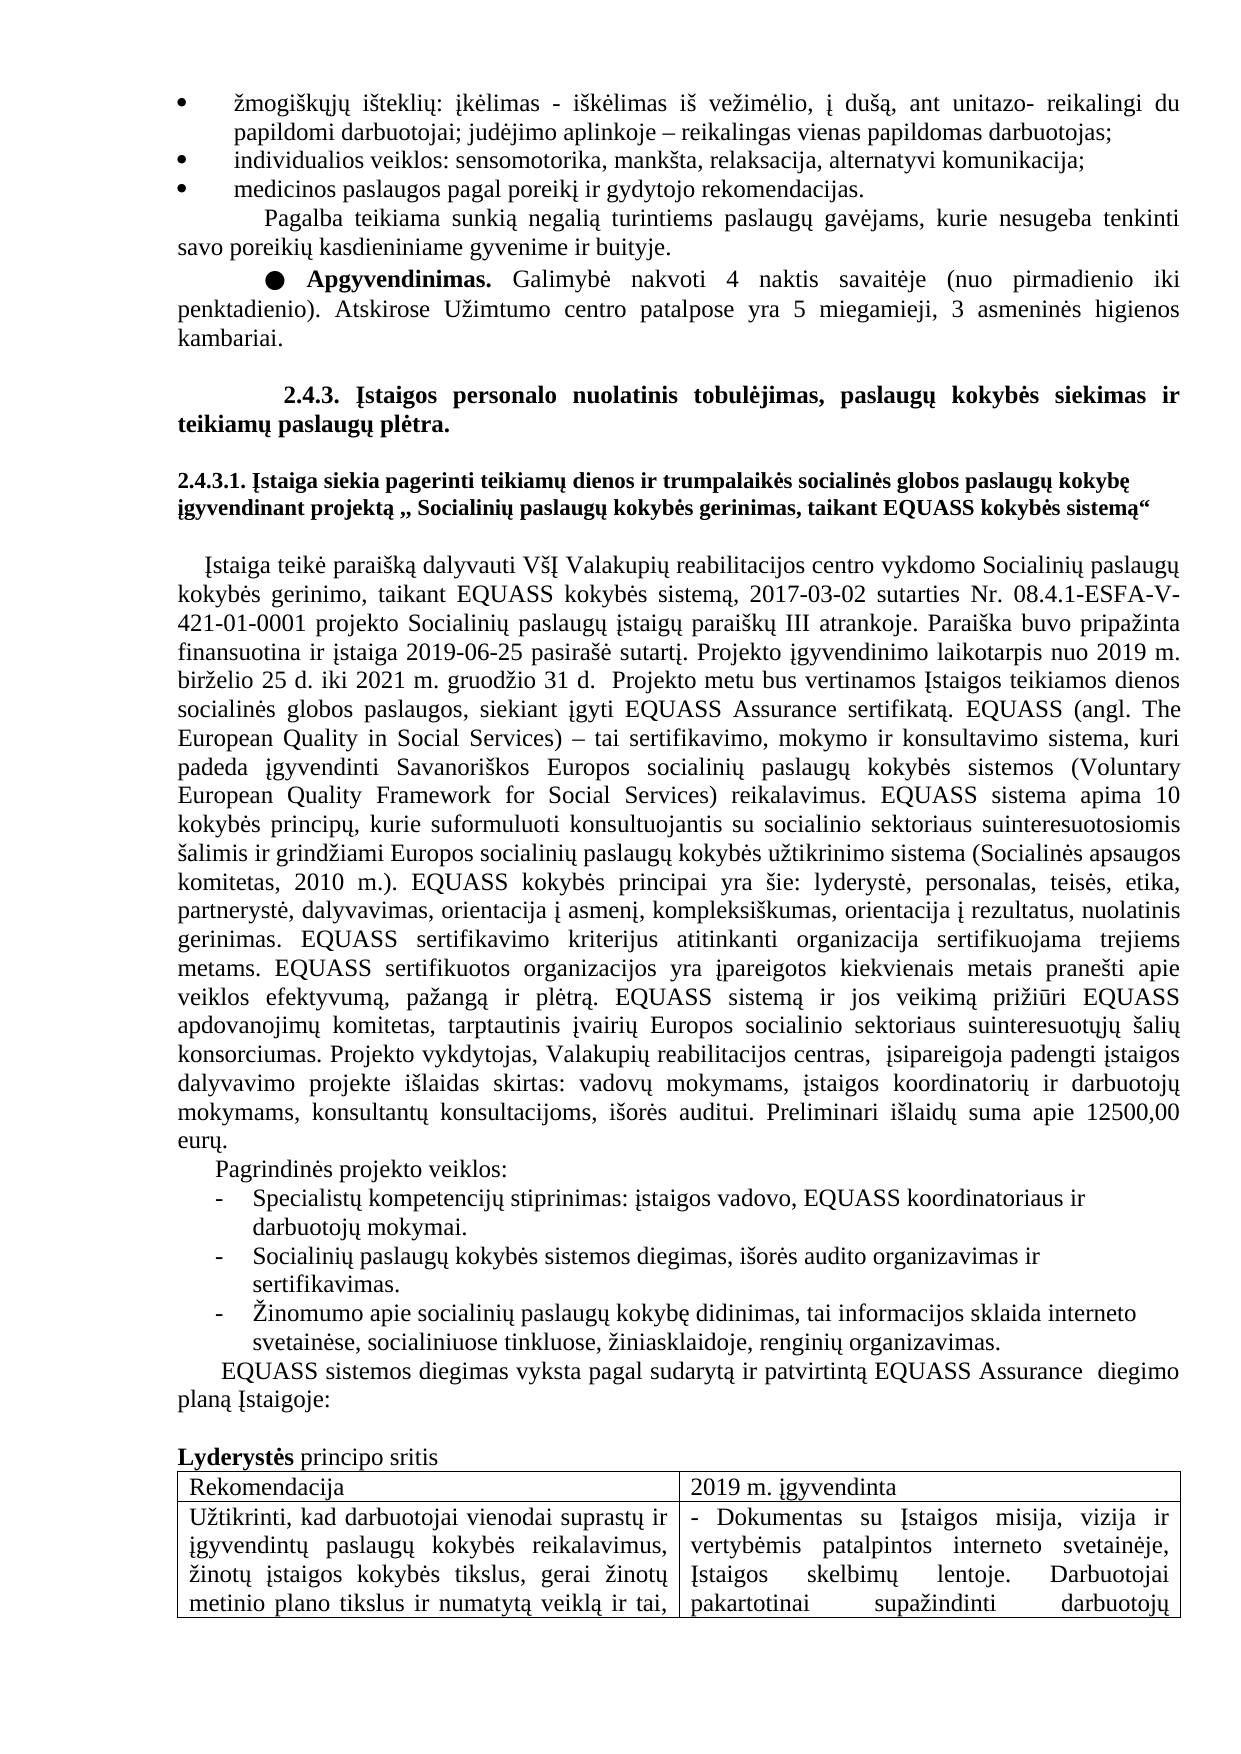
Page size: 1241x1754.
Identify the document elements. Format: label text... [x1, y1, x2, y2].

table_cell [680, 1502, 1180, 1617]
list individualios veiklos: sensomotorika, mankšta, relaksacija, alternatyvi komunikacija; [177, 145, 1181, 174]
text EQUASS sistemos diegimas vyksta pagal sudarytą ir patvirtintą EQUASS Assurance diegimo planą Įstaigoje: [177, 1356, 1181, 1413]
text Įstaiga teikė paraišką dalyvauti VšĮ Valakupių reabilitacijos centro vykdomo Socialinių paslaugų kokybės gerinimo, taikant EQUASS kokybės sistemą, 2017-03-02 sutarties Nr. 08.4.1-ESFA-V-421-01-0001 projekto Socialinių paslaugų įstaigų paraiškų III atrankoje. Paraiška buvo pripažinta finansuotina ir įstaiga 2019-06-25 pasirašė sutartį. Projekto įgyvendinimo laikotarpis nuo 2019 m. birželio 25 d. iki 2021 m. gruodžio 31 d. Projekto metu bus vertinamos Įstaigos teikiamos dienos socialinės globos paslaugos, siekiant įgyti EQUASS Assurance sertifikatą. EQUASS (angl. The European Quality in Social Services) – tai sertifikavimo, mokymo ir konsultavimo sistema, kuri padeda įgyvendinti Savanoriškos Europos socialinių paslaugų kokybės sistemos (Voluntary European Quality Framework for Social Services) reikalavimus. EQUASS sistema apima 10 kokybės principų, kurie suformuluoti konsultuojantis su socialinio sektoriaus suinteresuotosiomis šalimis ir grindžiami Europos socialinių paslaugų kokybės užtikrinimo sistema (Socialinės apsaugos komitetas, 2010 m.). EQUASS kokybės principai yra šie: lyderystė, personalas, teisės, etika, partnerystė, dalyvavimas, orientacija į asmenį, kompleksiškumas, orientacija į rezultatus, nuolatinis gerinimas. EQUASS sertifikavimo kriterijus atitinkanti organizacija sertifikuojama trejiems metams. EQUASS sertifikuotos organizacijos yra įpareigotos kiekvienais metais pranešti apie veiklos efektyvumą, pažangą ir plėtrą. EQUASS sistemą ir jos veikimą prižiūri EQUASS apdovanojimų komitetas, tarptautinis įvairių Europos socialinio sektoriaus suinteresuotųjų šalių konsorciumas. Projekto vykdytojas, Valakupių reabilitacijos centras, įsipareigoja padengti įstaigos dalyvavimo projekte išlaidas skirtas: vadovų mokymams, įstaigos koordinatorių ir darbuotojų mokymams, konsultantų konsultacijoms, išorės auditui. Preliminari išlaidų suma apie 12500,00 eurų. [177, 551, 1181, 1154]
list žmogiškųjų išteklių: įkėlimas - iškėlimas iš vežimėlio, į dušą, ant unitazo- reikalingi du papildomi darbuotojai; judėjimo aplinkoje – reikalingas vienas papildomas darbuotojas; [177, 88, 1181, 145]
text ● Apgyvendinimas. Galimybė nakvoti 4 naktis savaitėje (nuo pirmadienio iki penktadienio). Atskirose Užimtumo centro patalpose yra 5 miegamieji, 3 asmeninės higienos kambariai. [177, 260, 1181, 352]
text 2.4.3.1. Įstaiga siekia pagerinti teikiamų dienos ir trumpalaikės socialinės globos paslaugų kokybę įgyvendinant projektą ,, Socialinių paslaugų kokybės gerinimas, taikant EQUASS kokybės sistemą“ [177, 467, 1181, 520]
text Pagrindinės projekto veiklos: [177, 1154, 1181, 1183]
text Lyderystės principo sritis [177, 1442, 1181, 1471]
table_header Rekomendacija [178, 1472, 679, 1501]
list Socialinių paslaugų kokybės sistemos diegimas, išorės audito organizavimas ir sertifikavimas. [215, 1241, 1181, 1298]
list Specialistų kompetencijų stiprinimas: įstaigos vadovo, EQUASS koordinatoriaus ir darbuotojų mokymai. [215, 1183, 1181, 1241]
text Pagalba teikiama sunkią negalią turintiems paslaugų gavėjams, kurie nesugeba tenkinti savo poreikių kasdieniniame gyvenime ir buityje. [177, 203, 1181, 260]
table_header 2019 m. įgyvendinta [680, 1472, 1180, 1501]
list Žinomumo apie socialinių paslaugų kokybę didinimas, tai informacijos sklaida interneto svetainėse, socialiniuose tinkluose, žiniasklaidoje, renginių organizavimas. [215, 1298, 1181, 1356]
text 2.4.3. Įstaigos personalo nuolatinis tobulėjimas, paslaugų kokybės siekimas ir teikiamų paslaugų plėtra. [177, 381, 1181, 438]
list medicinos paslaugos pagal poreikį ir gydytojo rekomendacijas. [177, 174, 1181, 203]
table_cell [178, 1502, 679, 1617]
